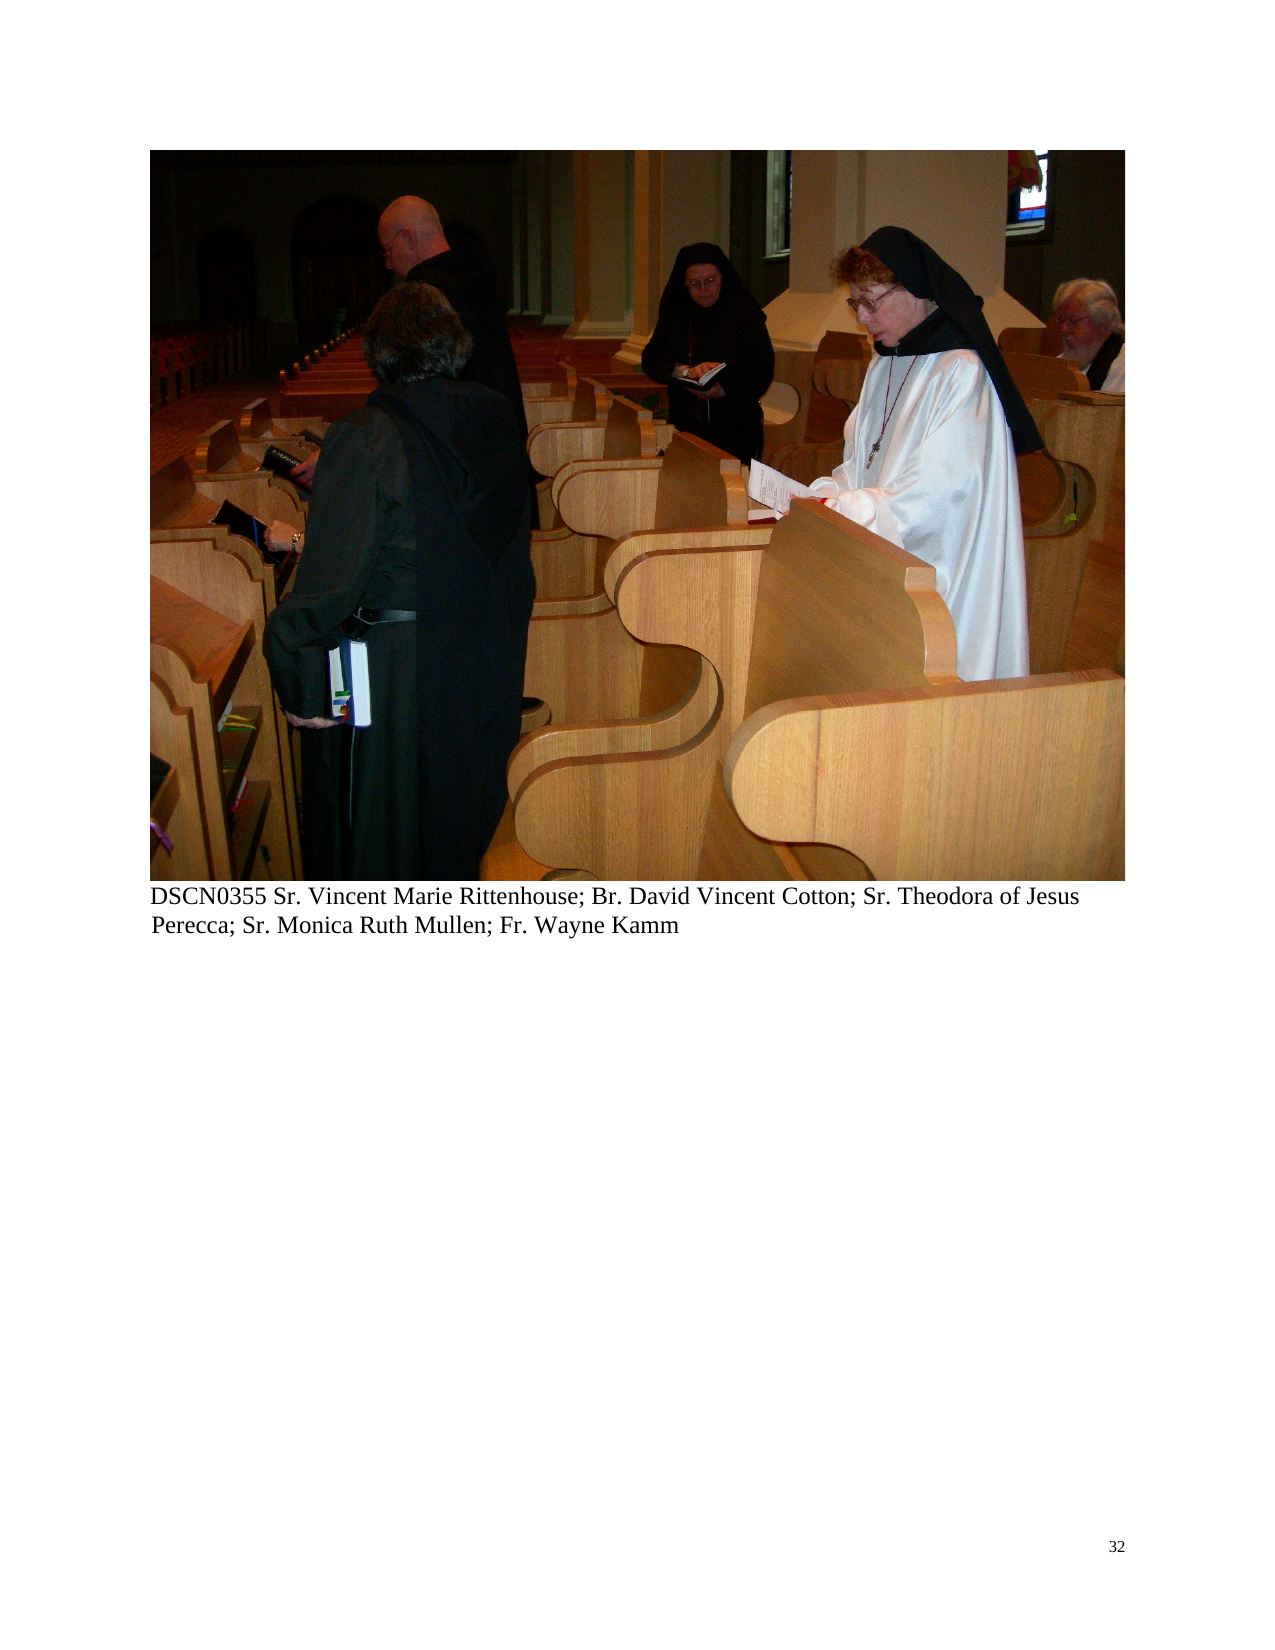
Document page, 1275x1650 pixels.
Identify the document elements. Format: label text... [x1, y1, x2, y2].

picture [150, 150, 1125, 881]
text DSCN0355 Sr. Vincent Marie Rittenhouse; Br. David Vincent Cotton; Sr. Theodora of Jesus Perecca; Sr. Monica Ruth Mullen; Fr. Wayne Kamm [150, 881, 1125, 938]
